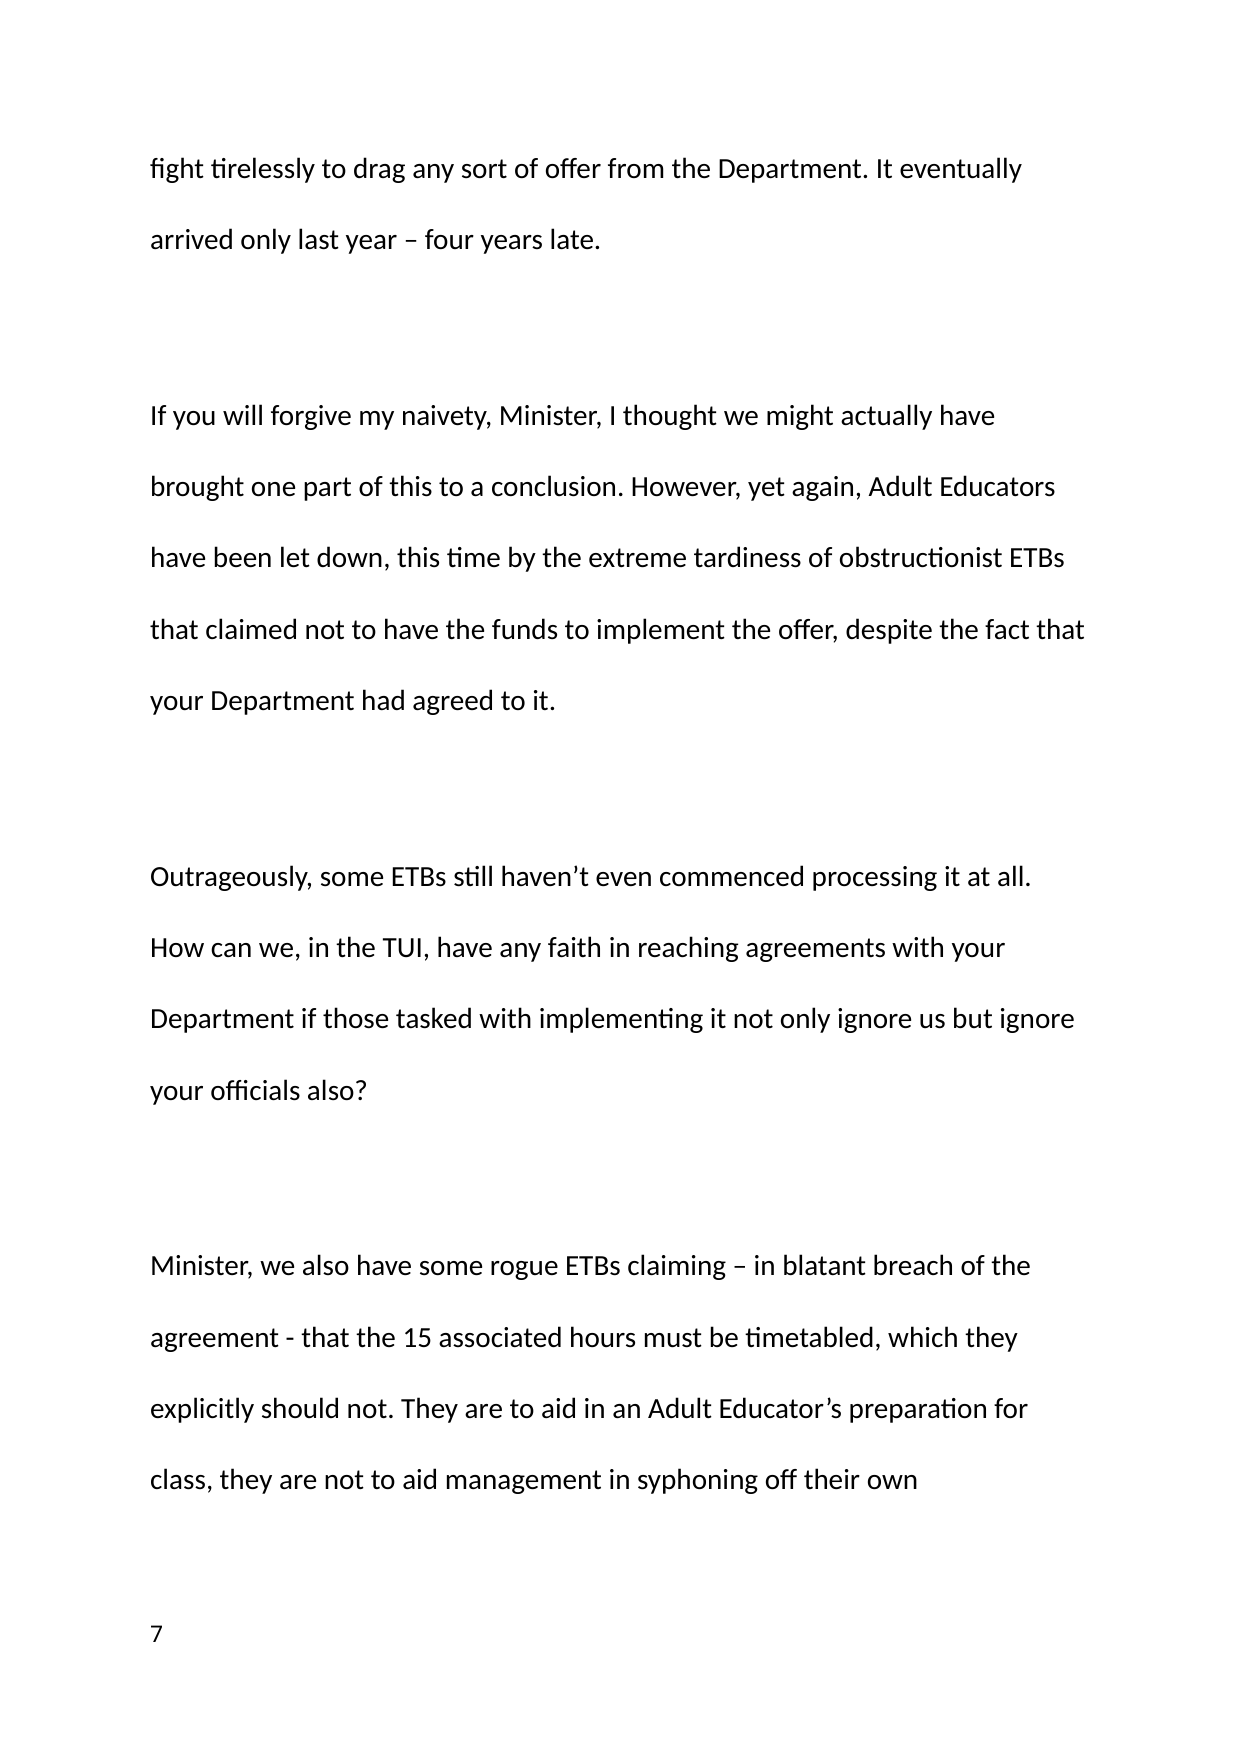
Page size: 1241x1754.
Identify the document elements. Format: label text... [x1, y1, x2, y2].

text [150, 1247, 1090, 1497]
text Outrageously, some ETBs still haven’t even commenced processing it at all. How can we, in the TUI, have any faith in reaching agreements with your Department if those tasked with implementing it not only ignore us but ignore your officials also? [150, 858, 1090, 1107]
text If you will forgive my naivety, Minister, I thought we might actually have brought one part of this to a conclusion. However, yet again, Adult Educators have been let down, this time by the extreme tardiness of obstructionist ETBs that claimed not to have the funds to implement the offer, despite the fact that your Department had agreed to it. [150, 397, 1090, 718]
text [150, 150, 1090, 257]
